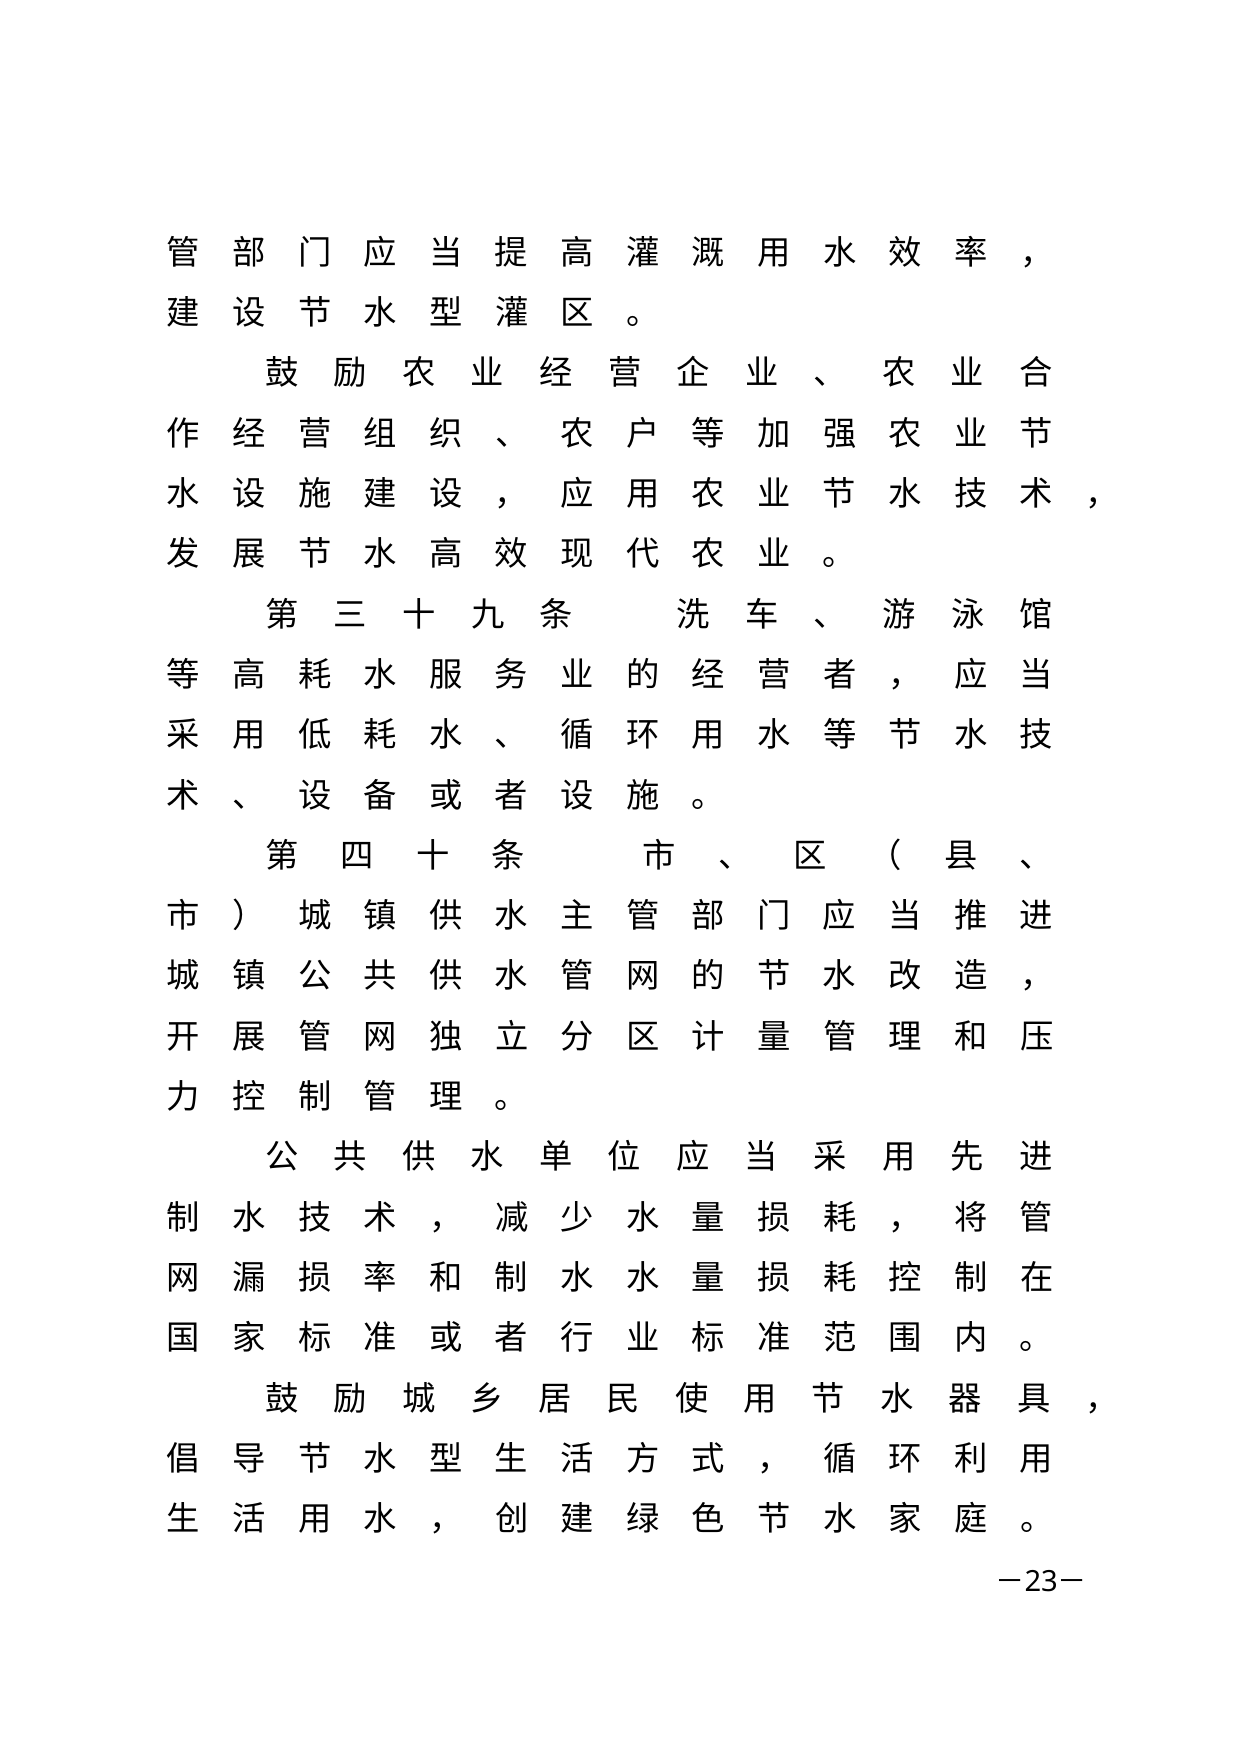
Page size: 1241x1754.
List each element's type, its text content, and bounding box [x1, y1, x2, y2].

text 第三十九条 洗车、游泳馆等高耗水服务业的经营者，应当采用低耗水、循环用水等节水技术、设备或者设施。 [167, 581, 1085, 823]
text 鼓励农业经营企业、农业合作经营组织、农户等加强农业节水设施建设，应用农业节水技术，发展节水高效现代农业。 [167, 340, 1085, 581]
text 公共供水单位应当采用先进制水技术，减少水量损耗，将管网漏损率和制水水量损耗控制在国家标准或者行业标准范围内。 [167, 1124, 1085, 1365]
text 鼓励城乡居民使用节水器具，倡导节水型生活方式，循环利用生活用水，创建绿色节水家庭。 [167, 1365, 1085, 1546]
text 第四十条 市、区（县、市）城镇供水主管部门应当推进城镇公共供水管网的节水改造，开展管网独立分区计量管理和压力控制管理。 [167, 823, 1085, 1124]
text 市、区（县、市）水行政主管部门应当提高灌溉用水效率，建设节水型灌区。 [167, 219, 1085, 340]
